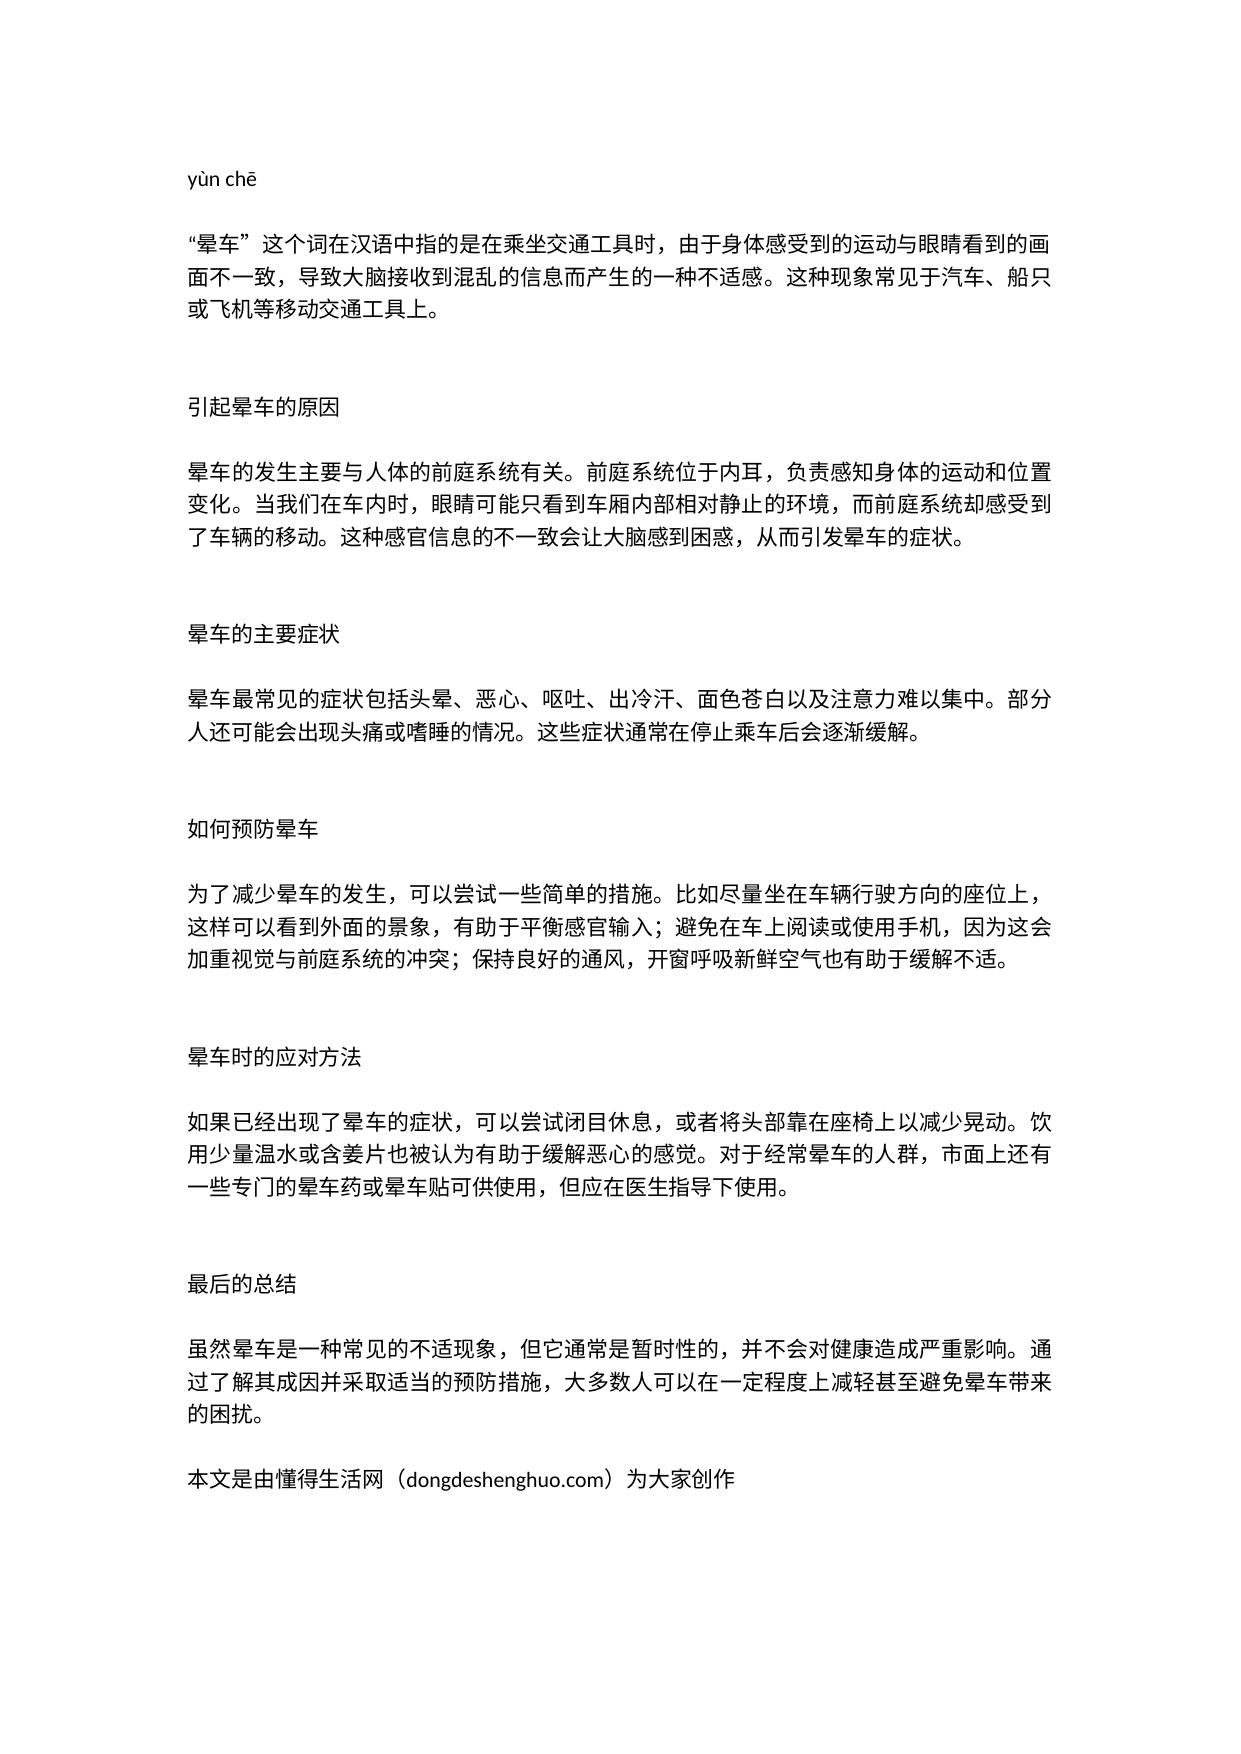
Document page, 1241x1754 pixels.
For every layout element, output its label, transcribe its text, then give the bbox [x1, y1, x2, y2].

text 如何预防晕车 [187, 812, 1053, 844]
text 本文是由懂得生活网（dongdeshenghuo.com）为大家创作 [187, 1462, 1053, 1494]
text 晕车的主要症状 [187, 617, 1053, 649]
text 最后的总结 [187, 1267, 1053, 1299]
text 如果已经出现了晕车的症状，可以尝试闭目休息，或者将头部靠在座椅上以减少晃动。饮用少量温水或含姜片也被认为有助于缓解恶心的感觉。对于经常晕车的人群，市面上还有一些专门的晕车药或晕车贴可供使用，但应在医生指导下使用。 [187, 1104, 1053, 1202]
text “晕车”这个词在汉语中指的是在乘坐交通工具时，由于身体感受到的运动与眼睛看到的画面不一致，导致大脑接收到混乱的信息而产生的一种不适感。这种现象常见于汽车、船只或飞机等移动交通工具上。 [187, 227, 1053, 324]
text 晕车最常见的症状包括头晕、恶心、呕吐、出冷汗、面色苍白以及注意力难以集中。部分人还可能会出现头痛或嗜睡的情况。这些症状通常在停止乘车后会逐渐缓解。 [187, 682, 1053, 747]
text 晕车的发生主要与人体的前庭系统有关。前庭系统位于内耳，负责感知身体的运动和位置变化。当我们在车内时，眼睛可能只看到车厢内部相对静止的环境，而前庭系统却感受到了车辆的移动。这种感官信息的不一致会让大脑感到困惑，从而引发晕车的症状。 [187, 454, 1053, 552]
text yùn chē [187, 162, 1053, 194]
text 晕车时的应对方法 [187, 1039, 1053, 1072]
text 为了减少晕车的发生，可以尝试一些简单的措施。比如尽量坐在车辆行驶方向的座位上，这样可以看到外面的景象，有助于平衡感官输入；避免在车上阅读或使用手机，因为这会加重视觉与前庭系统的冲突；保持良好的通风，开窗呼吸新鲜空气也有助于缓解不适。 [187, 877, 1053, 974]
text 引起晕车的原因 [187, 389, 1053, 422]
text 虽然晕车是一种常见的不适现象，但它通常是暂时性的，并不会对健康造成严重影响。通过了解其成因并采取适当的预防措施，大多数人可以在一定程度上减轻甚至避免晕车带来的困扰。 [187, 1332, 1053, 1429]
